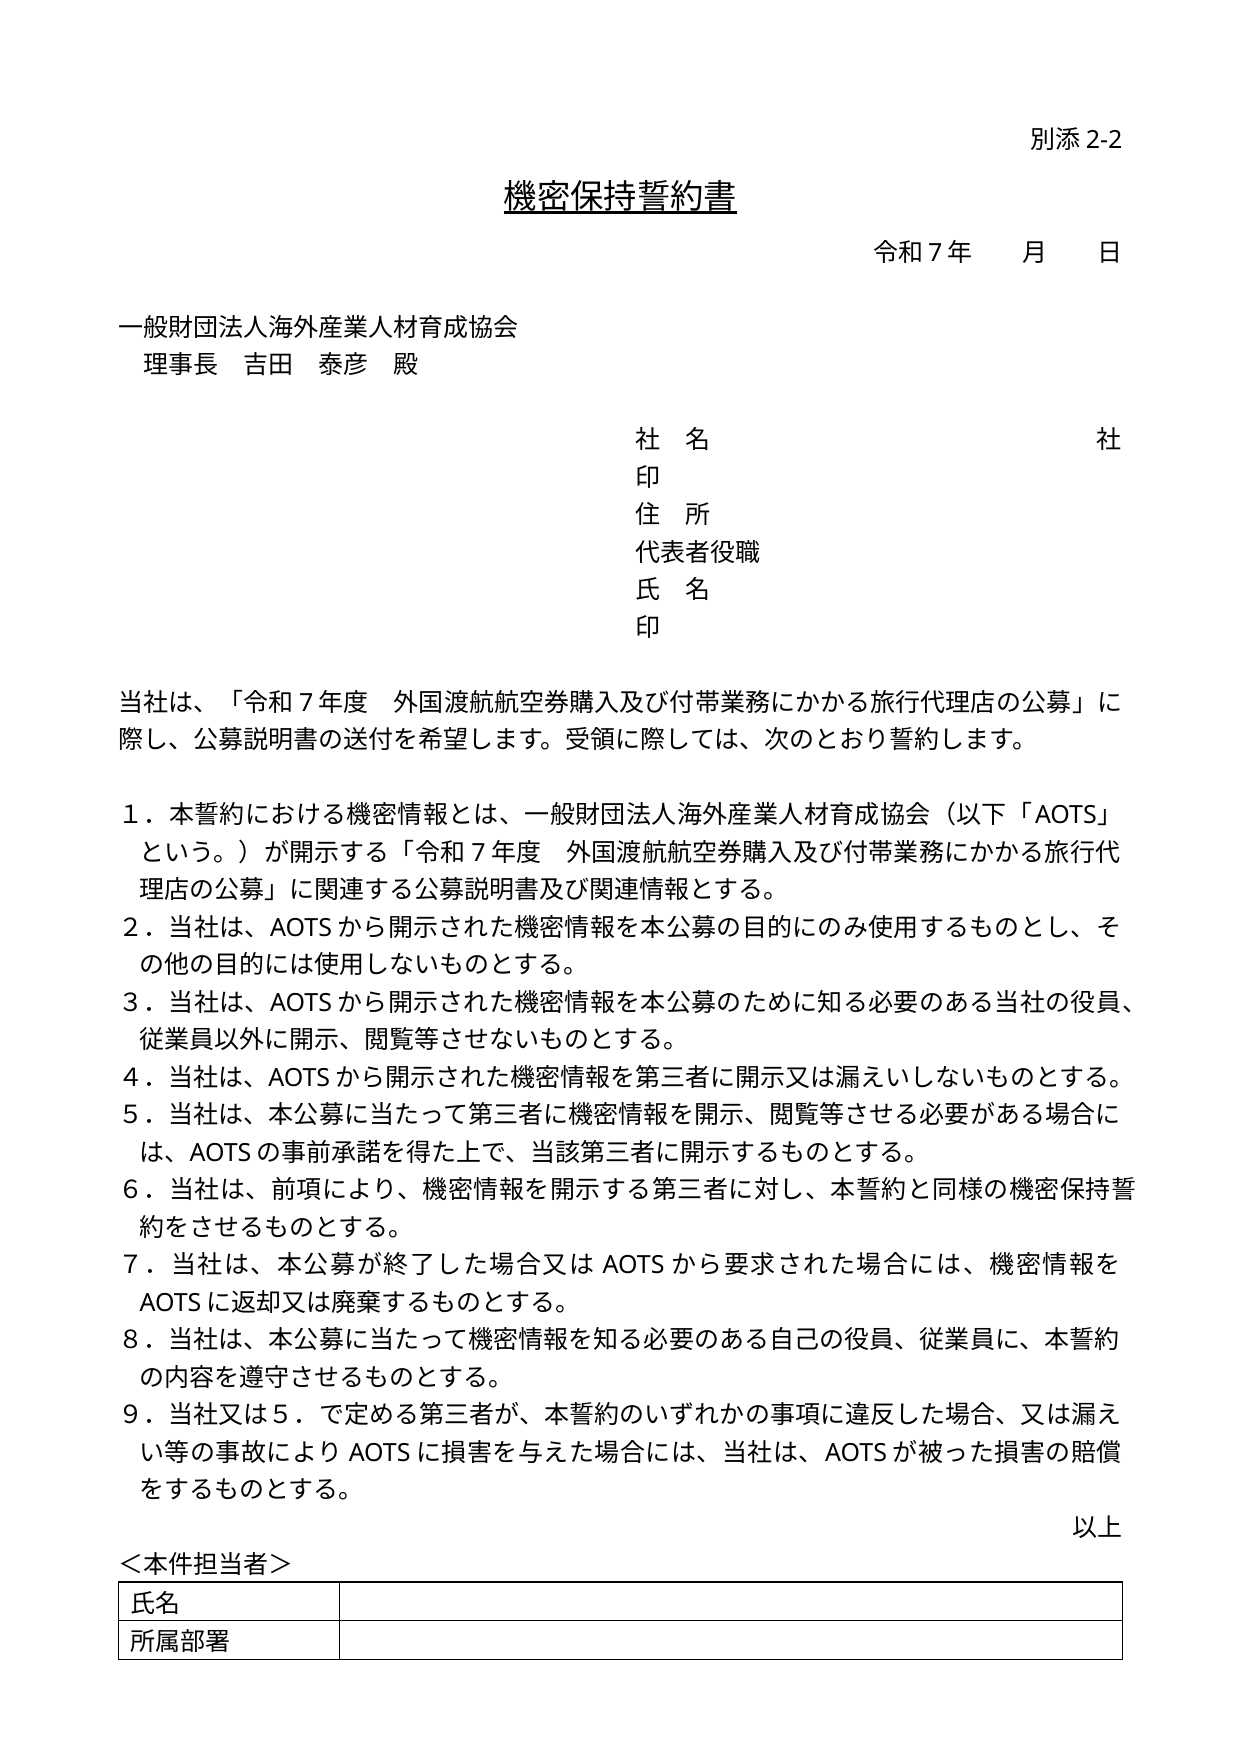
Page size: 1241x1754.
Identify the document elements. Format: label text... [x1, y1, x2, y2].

text ５．当社は、本公募に当たって第三者に機密情報を開示、閲覧等させる必要がある場合には、AOTSの事前承諾を得た上で、当該第三者に開示するものとする。 [118, 1094, 1122, 1169]
text ８．当社は、本公募に当たって機密情報を知る必要のある自己の役員、従業員に、本誓約の内容を遵守させるものとする。 [118, 1319, 1122, 1394]
table_cell [340, 1621, 1122, 1658]
text ３．当社は、AOTSから開示された機密情報を本公募のために知る必要のある当社の役員、従業員以外に開示、閲覧等させないものとする。 [118, 981, 1122, 1056]
text ４．当社は、AOTSから開示された機密情報を第三者に開示又は漏えいしないものとする。 [118, 1056, 1122, 1094]
text 令和7年 月 日 [118, 231, 1122, 269]
text 理事長 吉田 泰彦 殿 [118, 344, 1122, 381]
text 当社は、「令和7年度 外国渡航航空券購入及び付帯業務にかかる旅行代理店の公募」に際し、公募説明書の送付を希望します。受領に際しては、次のとおり誓約します。 [118, 681, 1122, 756]
text 別添2-2 [118, 119, 1122, 156]
text 住 所 [635, 494, 1122, 531]
text 以上 [118, 1506, 1122, 1544]
text １．本誓約における機密情報とは、一般財団法人海外産業人材育成協会（以下「AOTS」という。）が開示する「令和7年度 外国渡航航空券購入及び付帯業務にかかる旅行代理店の公募」に関連する公募説明書及び関連情報とする。 [118, 794, 1122, 906]
table_header [340, 1583, 1122, 1620]
text ７．当社は、本公募が終了した場合又はAOTSから要求された場合には、機密情報をAOTSに返却又は廃棄するものとする。 [118, 1244, 1122, 1319]
text ＜本件担当者＞ [118, 1544, 1122, 1581]
table_header 氏名 [119, 1583, 339, 1620]
text 一般財団法人海外産業人材育成協会 [118, 306, 1122, 344]
text ６．当社は、前項により、機密情報を開示する第三者に対し、本誓約と同様の機密保持誓約をさせるものとする。 [118, 1169, 1137, 1244]
text 代表者役職 [635, 531, 1136, 569]
text 機密保持誓約書 [118, 156, 1122, 231]
text 氏 名 印 [635, 569, 1136, 644]
text ９．当社又は５．で定める第三者が、本誓約のいずれかの事項に違反した場合、又は漏えい等の事故によりAOTSに損害を与えた場合には、当社は、AOTSが被った損害の賠償をするものとする。 [118, 1394, 1122, 1506]
table_cell 所属部署 [119, 1621, 339, 1658]
text 社 名 社印 [635, 419, 1122, 494]
text ２．当社は、AOTSから開示された機密情報を本公募の目的にのみ使用するものとし、その他の目的には使用しないものとする。 [118, 906, 1122, 981]
